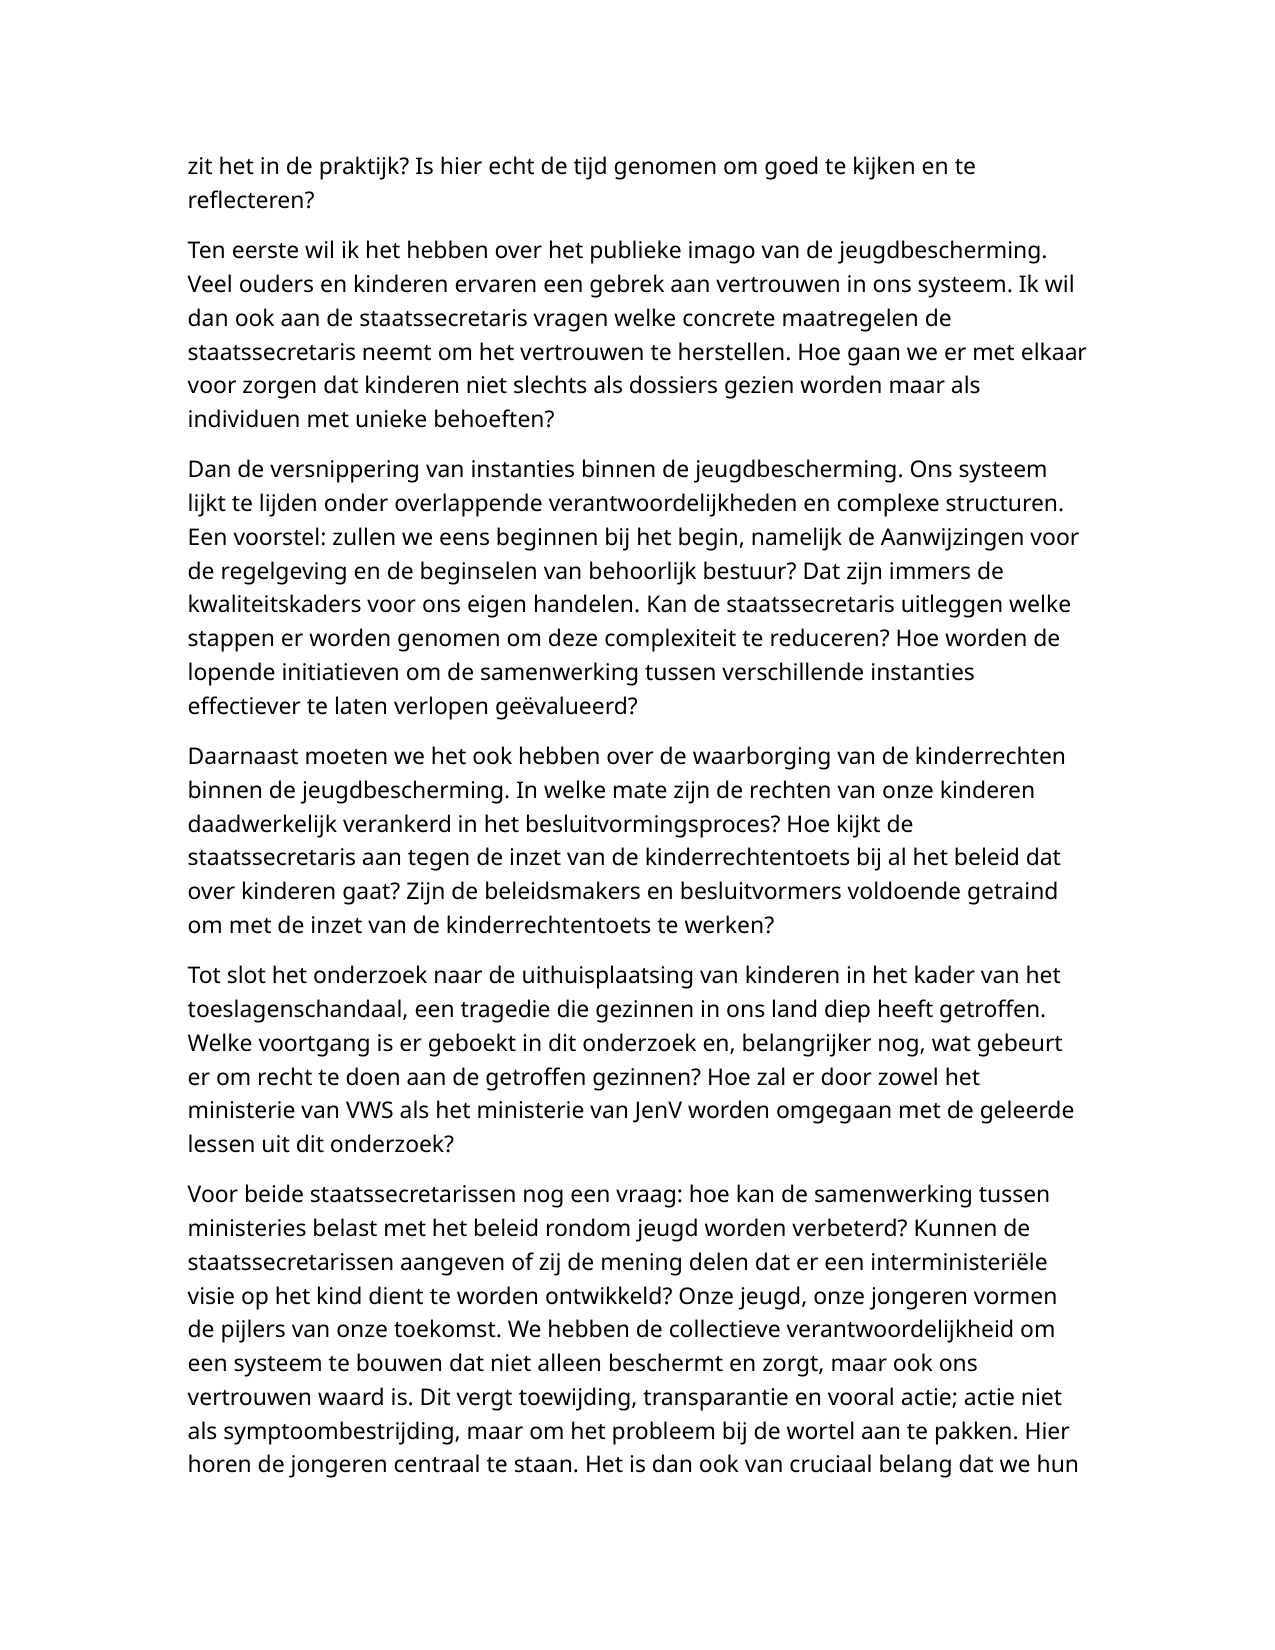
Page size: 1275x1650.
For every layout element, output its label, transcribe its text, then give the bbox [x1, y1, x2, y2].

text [187, 1178, 1087, 1479]
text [187, 150, 1087, 215]
text Tot slot het onderzoek naar de uithuisplaatsing van kinderen in het kader van het toeslagenschandaal, een tragedie die gezinnen in ons land diep heeft getroffen. Welke voortgang is er geboekt in dit onderzoek en, belangrijker nog, wat gebeurt er om recht te doen aan de getroffen gezinnen? Hoe zal er door zowel het ministerie van VWS als het ministerie van JenV worden omgegaan met de geleerde lessen uit dit onderzoek? [187, 959, 1087, 1159]
text Ten eerste wil ik het hebben over het publieke imago van de jeugdbescherming. Veel ouders en kinderen ervaren een gebrek aan vertrouwen in ons systeem. Ik wil dan ook aan de staatssecretaris vragen welke concrete maatregelen de staatssecretaris neemt om het vertrouwen te herstellen. Hoe gaan we er met elkaar voor zorgen dat kinderen niet slechts als dossiers gezien worden maar als individuen met unieke behoeften? [187, 234, 1087, 434]
text Dan de versnippering van instanties binnen de jeugdbescherming. Ons systeem lijkt te lijden onder overlappende verantwoordelijkheden en complexe structuren. Een voorstel: zullen we eens beginnen bij het begin, namelijk de Aanwijzingen voor de regelgeving en de beginselen van behoorlijk bestuur? Dat zijn immers de kwaliteitskaders voor ons eigen handelen. Kan de staatssecretaris uitleggen welke stappen er worden genomen om deze complexiteit te reduceren? Hoe worden de lopende initiatieven om de samenwerking tussen verschillende instanties effectiever te laten verlopen geëvalueerd? [187, 453, 1087, 721]
text Daarnaast moeten we het ook hebben over de waarborging van de kinderrechten binnen de jeugdbescherming. In welke mate zijn de rechten van onze kinderen daadwerkelijk verankerd in het besluitvormingsproces? Hoe kijkt de staatssecretaris aan tegen de inzet van de kinderrechtentoets bij al het beleid dat over kinderen gaat? Zijn de beleidsmakers en besluitvormers voldoende getraind om met de inzet van de kinderrechtentoets te werken? [187, 740, 1087, 940]
